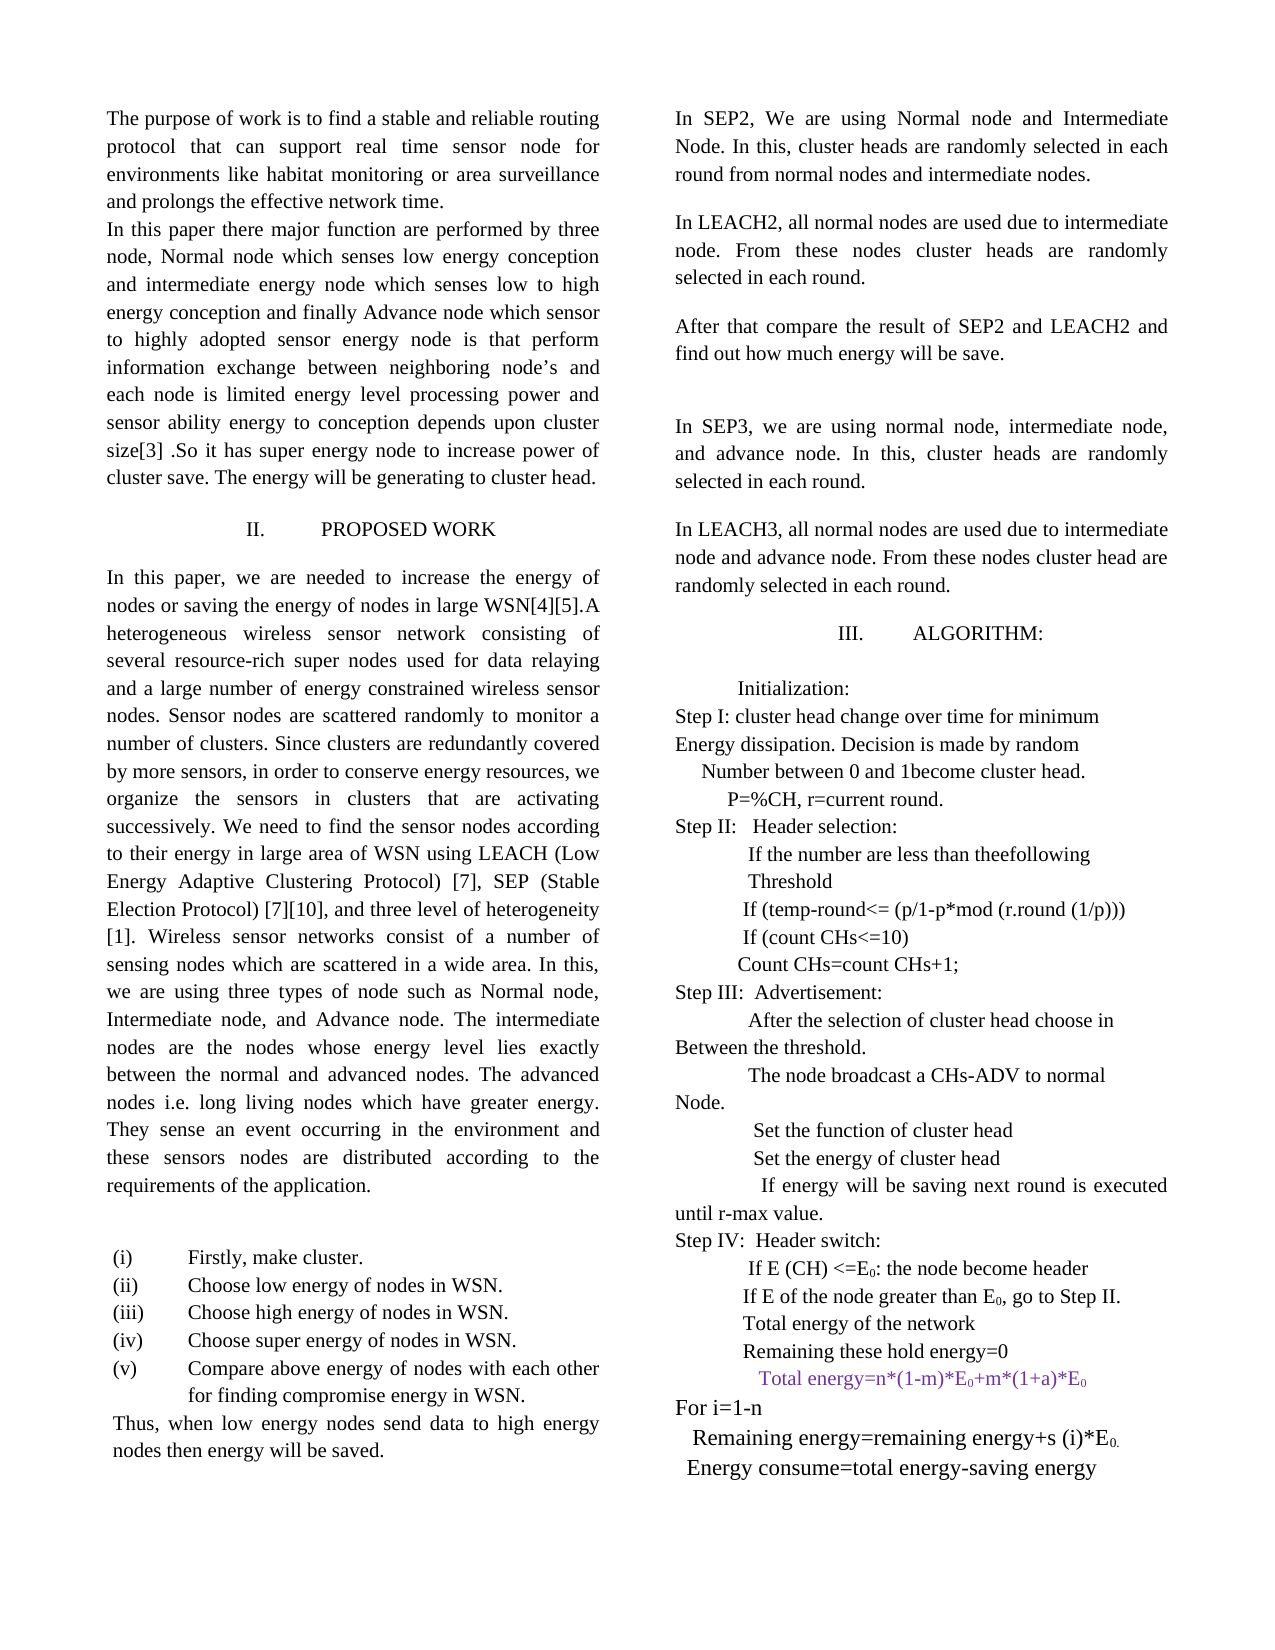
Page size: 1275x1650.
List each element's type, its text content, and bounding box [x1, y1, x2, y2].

text For i=1-n [675, 1394, 1169, 1420]
list PROPOSED WORK [144, 517, 598, 541]
text Node. [675, 1090, 1169, 1114]
text Step III: Advertisement: [675, 980, 1169, 1004]
text In this paper there major function are performed by three node, Normal node which senses low energy conception and intermediate energy node which senses low to high energy conception and finally Advance node which sensor to highly adopted sensor energy node is that perform information exchange between neighboring node’s and each node is limited energy level processing power and sensor ability energy to conception depends upon cluster size[3] .So it has super energy node to increase power of cluster save. The energy will be generating to cluster head. [106, 217, 600, 489]
text Set the energy of cluster head [675, 1146, 1169, 1169]
text Between the threshold. [675, 1035, 1169, 1059]
text Remaining these hold energy=0 [675, 1339, 1169, 1363]
text The node broadcast a CHs-ADV to normal [675, 1063, 1169, 1087]
text Count CHs=count CHs+1; [675, 952, 1169, 976]
text Energy consume=total energy-saving energy [675, 1454, 1169, 1481]
text Number between 0 and 1become cluster head. [675, 759, 1169, 783]
text Total energy=n*(1-m)*E0+m*(1+a)*E0 [675, 1366, 1169, 1390]
text Set the function of cluster head [675, 1118, 1169, 1142]
list ALGORITHM: [712, 621, 1169, 645]
text Threshold [675, 869, 1169, 893]
list Choose super energy of nodes in WSN. [113, 1328, 600, 1352]
text Thus, when low energy nodes send data to high energy nodes then energy will be saved. [113, 1411, 600, 1462]
list Choose high energy of nodes in WSN. [113, 1300, 600, 1324]
text Step II: Header selection: [675, 814, 1169, 838]
text Total energy of the network [675, 1311, 1169, 1335]
text If E (CH) <=E0: the node become header [675, 1256, 1169, 1280]
text Initialization: [675, 676, 1169, 700]
text Step IV: Header switch: [675, 1228, 1169, 1252]
text If the number are less than theefollowing [675, 842, 1169, 866]
text Energy dissipation. Decision is made by random [675, 731, 1169, 756]
text If energy will be saving next round is executed until r-max value. [675, 1173, 1169, 1225]
list Firstly, make cluster. [113, 1245, 600, 1269]
text In LEACH3, all normal nodes are used due to intermediate node and advance node. From these nodes cluster head are randomly selected in each round. [675, 517, 1169, 597]
text In SEP2, We are using Normal node and Intermediate Node. In this, cluster heads are randomly selected in each round from normal nodes and intermediate nodes. [675, 106, 1169, 186]
text In SEP3, we are using normal node, intermediate node, and advance node. In this, cluster heads are randomly selected in each round. [675, 414, 1169, 493]
text In LEACH2, all normal nodes are used due to intermediate node. From these nodes cluster heads are randomly selected in each round. [675, 210, 1169, 289]
text If (temp-round<= (p/1-p*mod (r.round (1/p))) [675, 897, 1169, 921]
text After that compare the result of SEP2 and LEACH2 and find out how much energy will be save. [675, 314, 1169, 365]
text If E of the node greater than E0, go to Step II. [675, 1283, 1169, 1308]
list Compare above energy of nodes with each other for finding compromise energy in WSN. [113, 1356, 600, 1407]
text If (count CHs<=10) [675, 925, 1169, 949]
text Remaining energy=remaining energy+s (i)*E0. [675, 1424, 1169, 1451]
text After the selection of cluster head choose in [675, 1007, 1169, 1032]
list Choose low energy of nodes in WSN. [113, 1273, 600, 1297]
text In this paper, we are needed to increase the energy of nodes or saving the energy of nodes in large WSN[4][5].A heterogeneous wireless sensor network consisting of several resource-rich super nodes used for data relaying and a large number of energy constrained wireless sensor nodes. Sensor nodes are scattered randomly to monitor a number of clusters. Since clusters are redundantly covered by more sensors, in order to conserve energy resources, we organize the sensors in clusters that are activating successively. We need to find the sensor nodes according to their energy in large area of WSN using LEACH (Low Energy Adaptive Clustering Protocol) [7], SEP (Stable Election Protocol) [7][10], and three level of heterogeneity [1]. Wireless sensor networks consist of a number of sensing nodes which are scattered in a wide area. In this, we are using three types of node such as Normal node, Intermediate node, and Advance node. The intermediate nodes are the nodes whose energy level lies exactly between the normal and advanced nodes. The advanced nodes i.e. long living nodes which have greater energy. They sense an event occurring in the environment and these sensors nodes are distributed according to the requirements of the application. [106, 565, 600, 1197]
text Step I: cluster head change over time for minimum [675, 704, 1169, 728]
text P=%CH, r=current round. [675, 787, 1169, 811]
text The purpose of work is to find a stable and reliable routing protocol that can support real time sensor node for environments like habitat monitoring or area surveillance and prolongs the effective network time. [106, 106, 600, 213]
